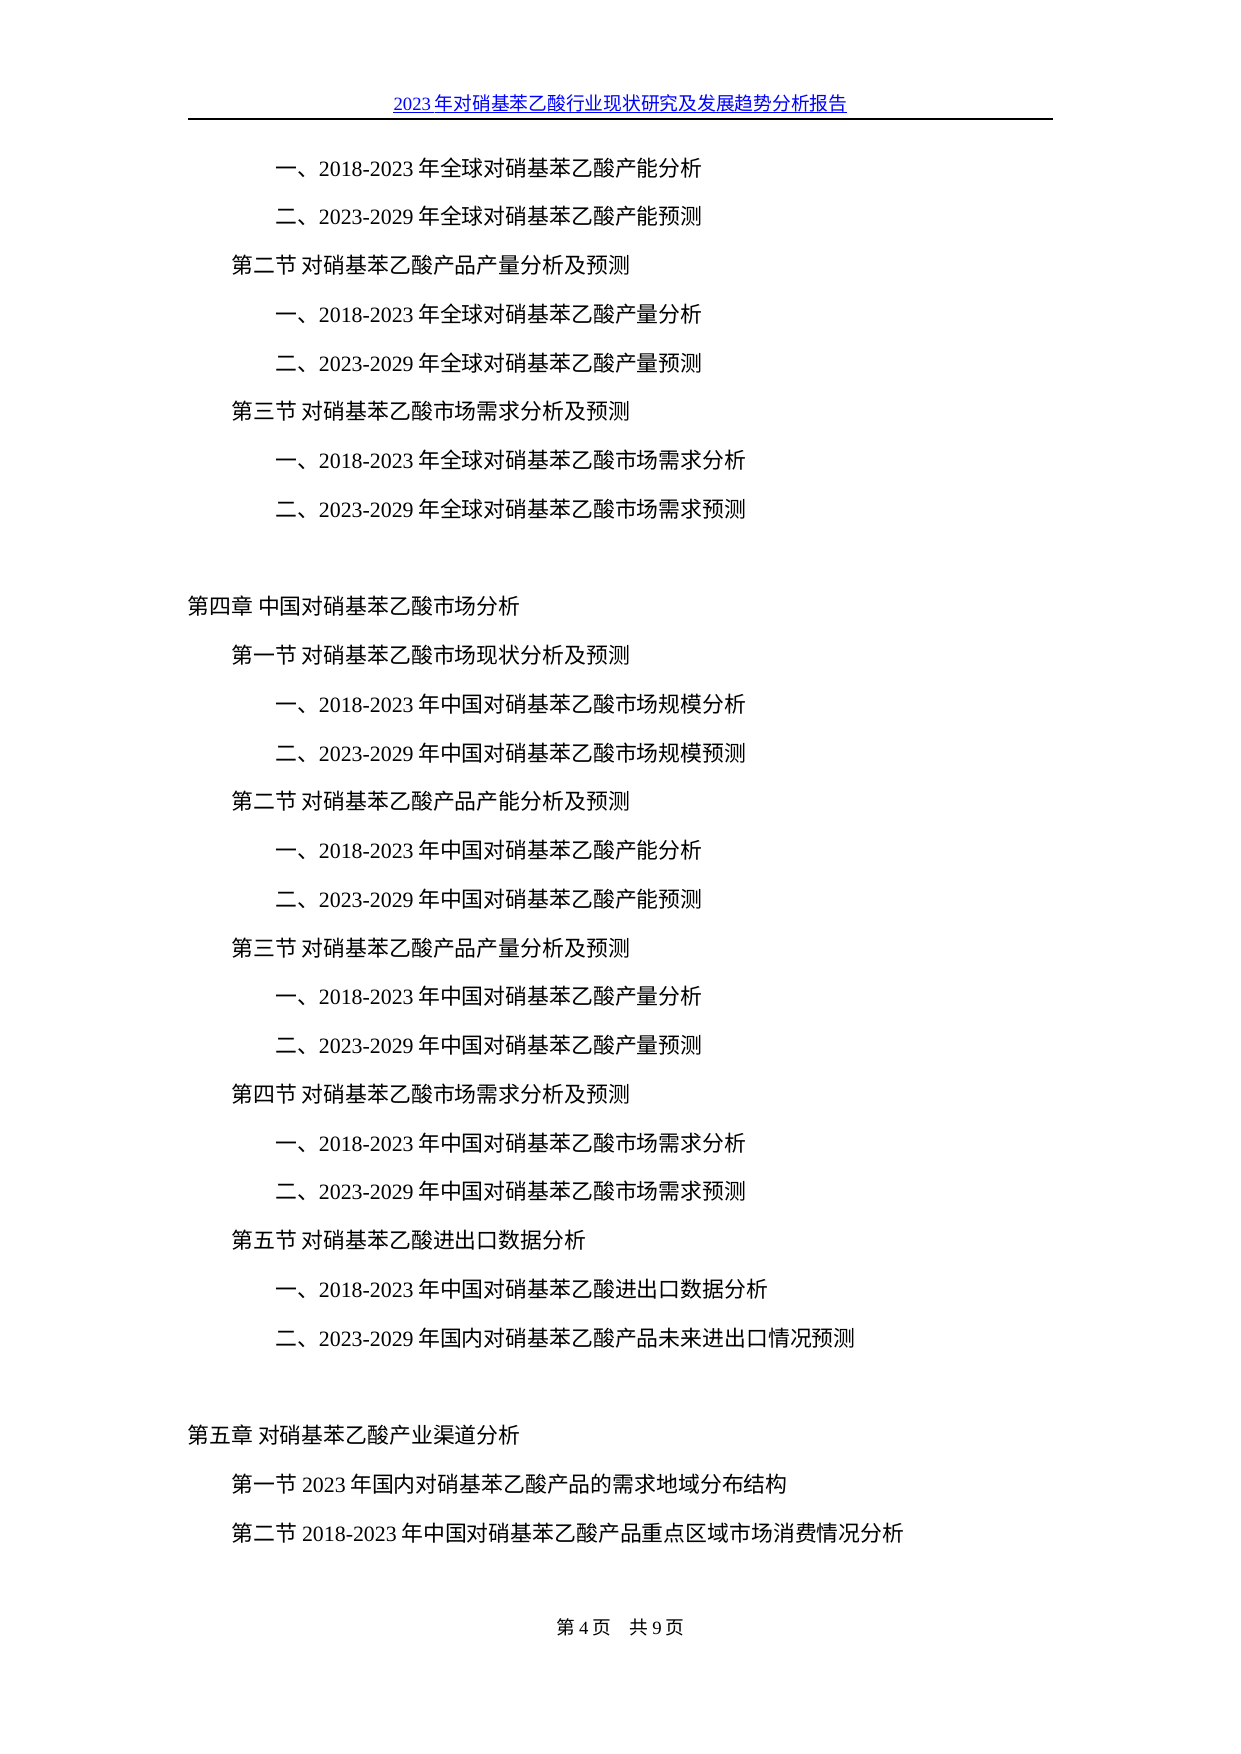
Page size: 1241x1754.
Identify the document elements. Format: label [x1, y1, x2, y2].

text [187, 150, 1053, 1548]
